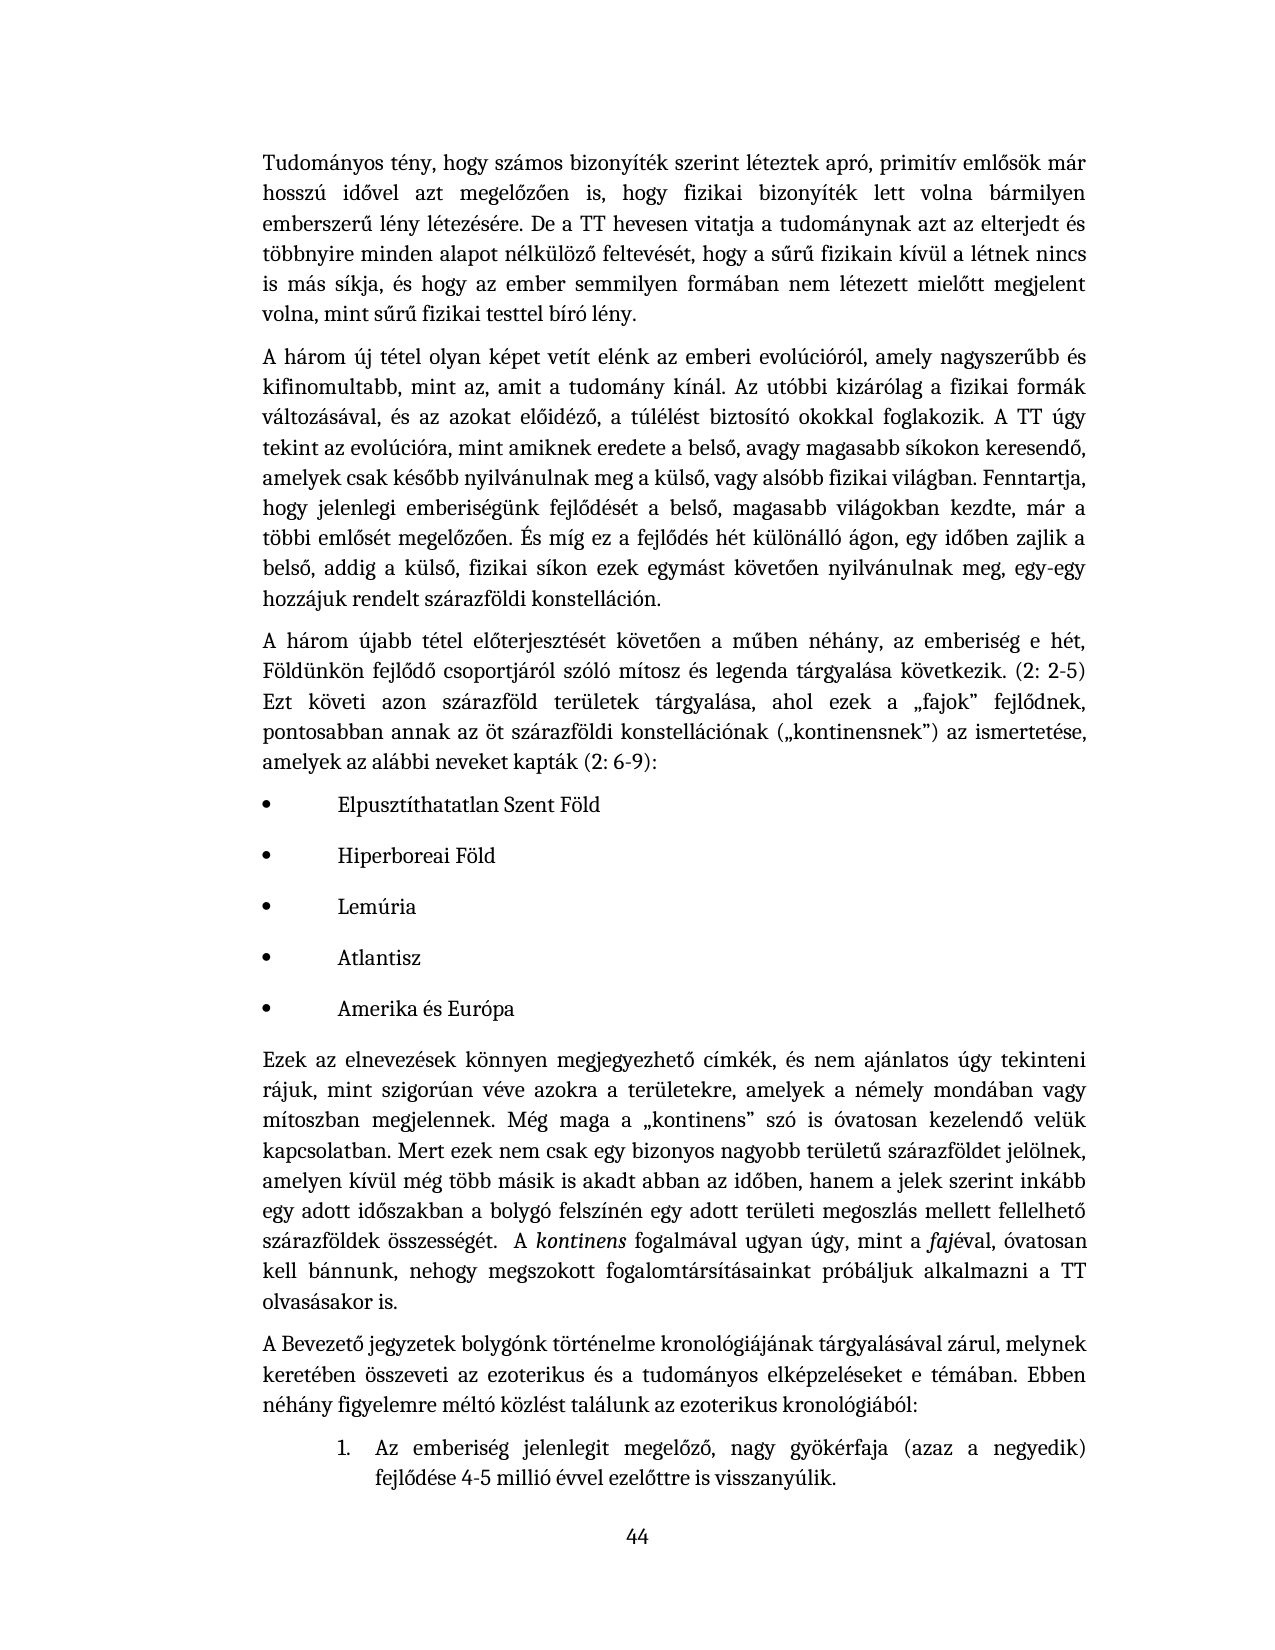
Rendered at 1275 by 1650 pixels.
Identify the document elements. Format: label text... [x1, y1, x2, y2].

text A három újabb tétel előterjesztését követően a műben néhány, az emberiség e hét, Földünkön fejlődő csoportjáról szóló mítosz és legenda tárgyalása következik. (2: 2-5) Ezt követi azon szárazföld területek tárgyalása, ahol ezek a „fajok” fejlődnek, pontosabban annak az öt szárazföldi konstellációnak („kontinensnek”) az ismertetése, amelyek az alábbi neveket kapták (2: 6-9): [262, 628, 1087, 775]
list Lemúria [262, 894, 1087, 920]
text A Bevezető jegyzetek bolygónk történelme kronológiájának tárgyalásával zárul, melynek keretében összeveti az ezoterikus és a tudományos elképzeléseket e témában. Ebben néhány figyelemre méltó közlést találunk az ezoterikus kronológiából: [262, 1331, 1087, 1418]
text A három új tétel olyan képet vetít elénk az emberi evolúcióról, amely nagyszerűbb és kifinomultabb, mint az, amit a tudomány kínál. Az utóbbi kizárólag a fizikai formák változásával, és az azokat előidéző, a túlélést biztosító okokkal foglakozik. A TT úgy tekint az evolúcióra, mint amiknek eredete a belső, avagy magasabb síkokon keresendő, amelyek csak később nyilvánulnak meg a külső, vagy alsóbb fizikai világban. Fenntartja, hogy jelenlegi emberiségünk fejlődését a belső, magasabb világokban kezdte, már a többi emlősét megelőzően. És míg ez a fejlődés hét különálló ágon, egy időben zajlik a belső, addig a külső, fizikai síkon ezek egymást követően nyilvánulnak meg, egy-egy hozzájuk rendelt szárazföldi konstelláción. [262, 344, 1087, 612]
text Ezek az elnevezések könnyen megjegyezhető címkék, és nem ajánlatos úgy tekinteni rájuk, mint szigorúan véve azokra a területekre, amelyek a némely mondában vagy mítoszban megjelennek. Még maga a „kontinens” szó is óvatosan kezelendő velük kapcsolatban. Mert ezek nem csak egy bizonyos nagyobb területű szárazföldet jelölnek, amelyen kívül még több másik is akadt abban az időben, hanem a jelek szerint inkább egy adott időszakban a bolygó felszínén egy adott területi megoszlás mellett fellelhető szárazföldek összességét. A kontinens fogalmával ugyan úgy, mint a fajéval, óvatosan kell bánnunk, nehogy megszokott fogalomtársításainkat próbáljuk alkalmazni a TT olvasásakor is. [262, 1047, 1087, 1315]
list Amerika és Európa [262, 996, 1087, 1022]
text Tudományos tény, hogy számos bizonyíték szerint léteztek apró, primitív emlősök már hosszú idővel azt megelőzően is, hogy fizikai bizonyíték lett volna bármilyen emberszerű lény létezésére. De a TT hevesen vitatja a tudománynak azt az elterjedt és többnyire minden alapot nélkülöző feltevését, hogy a sűrű fizikain kívül a létnek nincs is más síkja, és hogy az ember semmilyen formában nem létezett mielőtt megjelent volna, mint sűrű fizikai testtel bíró lény. [262, 150, 1087, 327]
list Atlantisz [262, 945, 1087, 971]
list Hiperboreai Föld [262, 843, 1087, 869]
list Elpusztíthatatlan Szent Föld [262, 792, 1087, 818]
list Az emberiség jelenlegit megelőző, nagy gyökérfaja (azaz a negyedik) fejlődése 4-5 millió évvel ezelőttre is visszanyúlik. [337, 1434, 1087, 1491]
